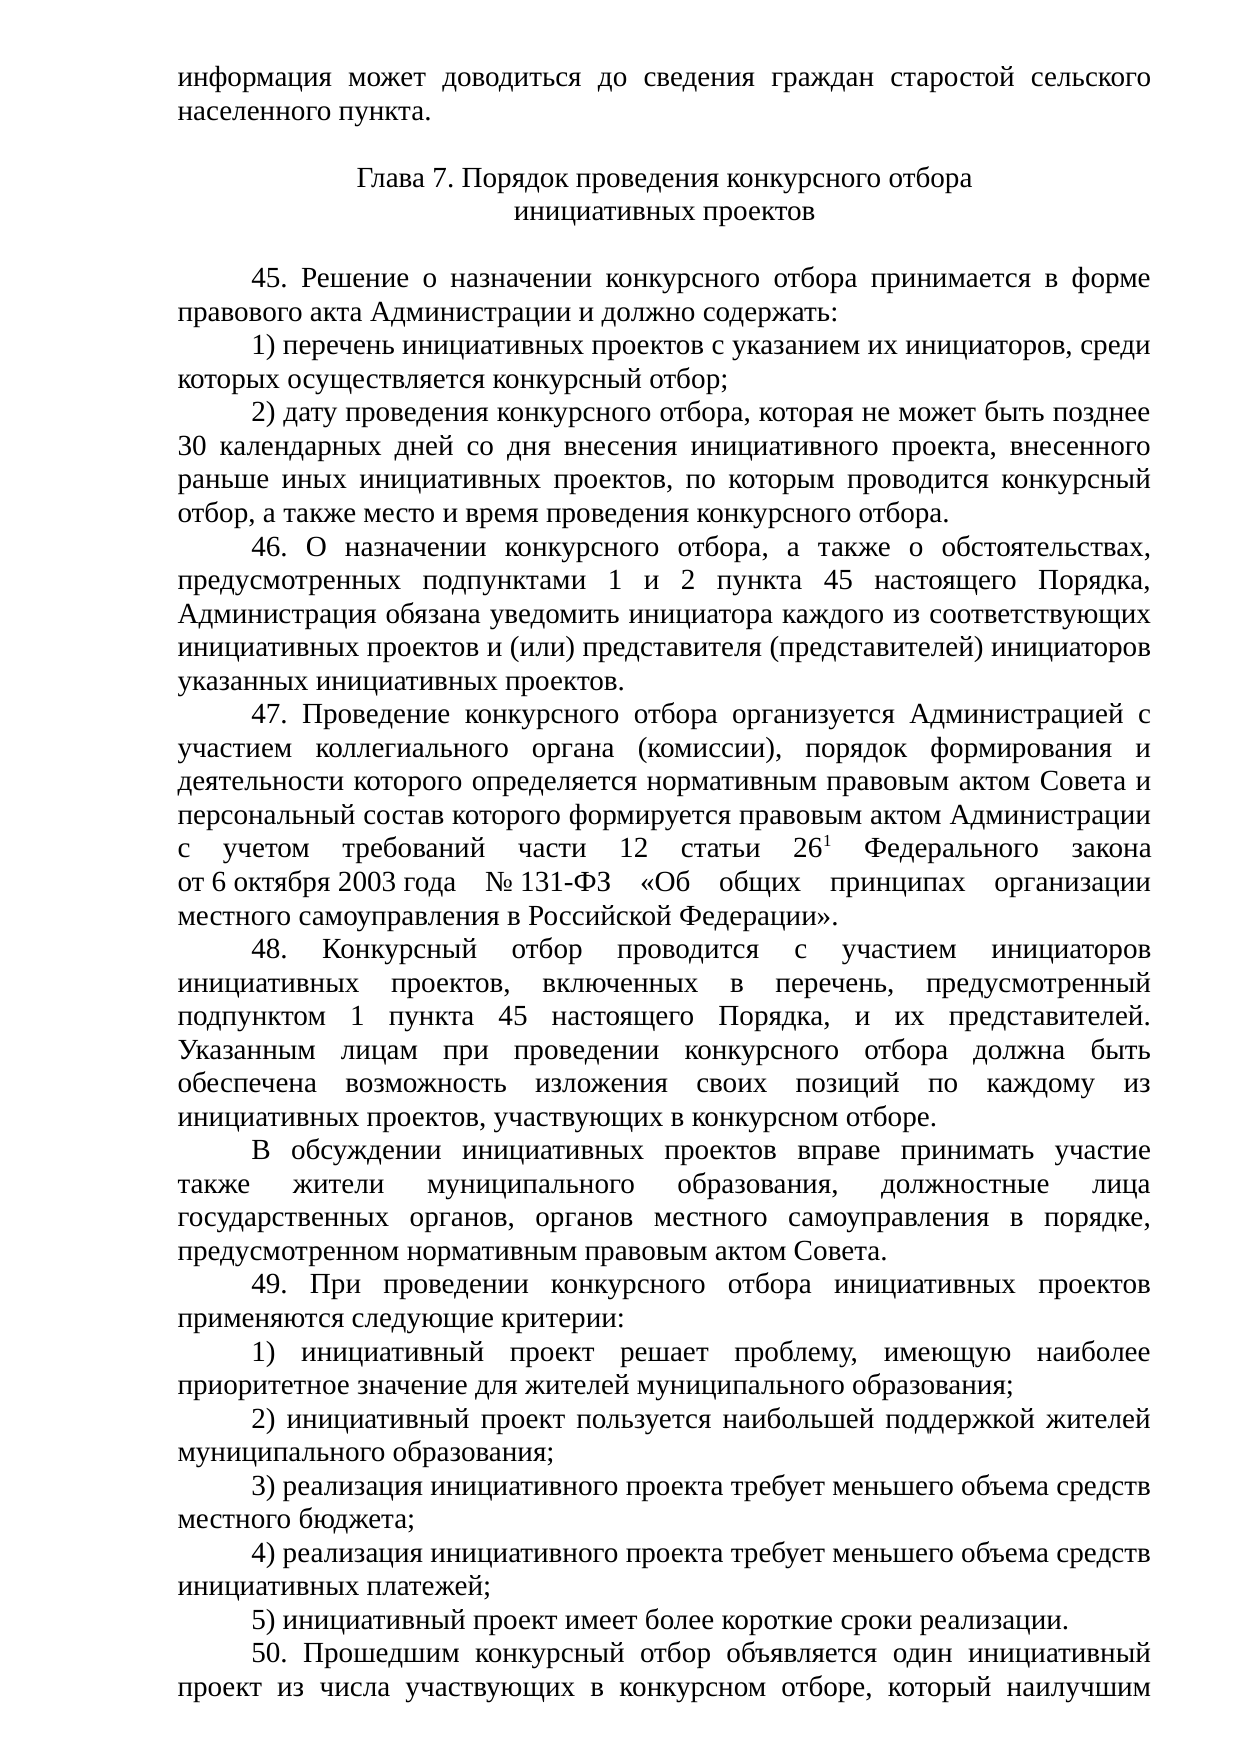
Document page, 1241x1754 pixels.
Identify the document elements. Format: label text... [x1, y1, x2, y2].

text 1) инициативный проект решает проблему, имеющую наиболее приоритетное значение для жителей муниципального образования; [177, 1334, 1152, 1401]
text В обсуждении инициативных проектов вправе принимать участие также жители муниципального образования, должностные лица государственных органов, органов местного самоуправления в порядке, предусмотренном нормативным правовым актом Совета. [177, 1132, 1152, 1267]
text 4) реализация инициативного проекта требует меньшего объема средств инициативных платежей; [177, 1535, 1152, 1602]
text 5) инициативный проект имеет более короткие сроки реализации. [177, 1602, 1152, 1636]
text 49. При проведении конкурсного отбора инициативных проектов применяются следующие критерии: [177, 1267, 1152, 1334]
text 46. О назначении конкурсного отбора, а также о обстоятельствах, предусмотренных подпунктами 1 и 2 пункта 45 настоящего Порядка, Администрация обязана уведомить инициатора каждого из соответствующих инициативных проектов и (или) представителя (представителей) инициаторов указанных инициативных проектов. [177, 529, 1152, 696]
text 2) инициативный проект пользуется наибольшей поддержкой жителей муниципального образования; [177, 1401, 1152, 1468]
text 45. Решение о назначении конкурсного отбора принимается в форме правового акта Администрации и должно содержать: [177, 260, 1152, 327]
text 1) перечень инициативных проектов с указанием их инициаторов, среди которых осуществляется конкурсный отбор; [177, 327, 1152, 394]
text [177, 59, 1152, 126]
text 2) дату проведения конкурсного отбора, которая не может быть позднее 30 календарных дней со дня внесения инициативного проекта, внесенного раньше иных инициативных проектов, по которым проводится конкурсный отбор, а также место и время проведения конкурсного отбора. [177, 394, 1152, 529]
text 3) реализация инициативного проекта требует меньшего объема средств местного бюджета; [177, 1468, 1152, 1535]
text 47. Проведение конкурсного отбора организуется Администрацией с участием коллегиального органа (комиссии), порядок формирования и деятельности которого определяется нормативным правовым актом Совета и персональный состав которого формируется правовым актом Администрации с учетом требований части 12 статьи 261 Федерального закона от 6 октября 2003 года № 131-ФЗ «Об общих принципах организации местного самоуправления в Российской Федерации». [177, 696, 1152, 931]
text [177, 1636, 1152, 1703]
text 48. Конкурсный отбор проводится с участием инициаторов инициативных проектов, включенных в перечень, предусмотренный подпунктом 1 пункта 45 настоящего Порядка, и их представителей. Указанным лицам при проведении конкурсного отбора должна быть обеспечена возможность изложения своих позиций по каждому из инициативных проектов, участвующих в конкурсном отборе. [177, 931, 1152, 1132]
text Глава 7. Порядок проведения конкурсного отбора инициативных проектов [177, 160, 1152, 227]
